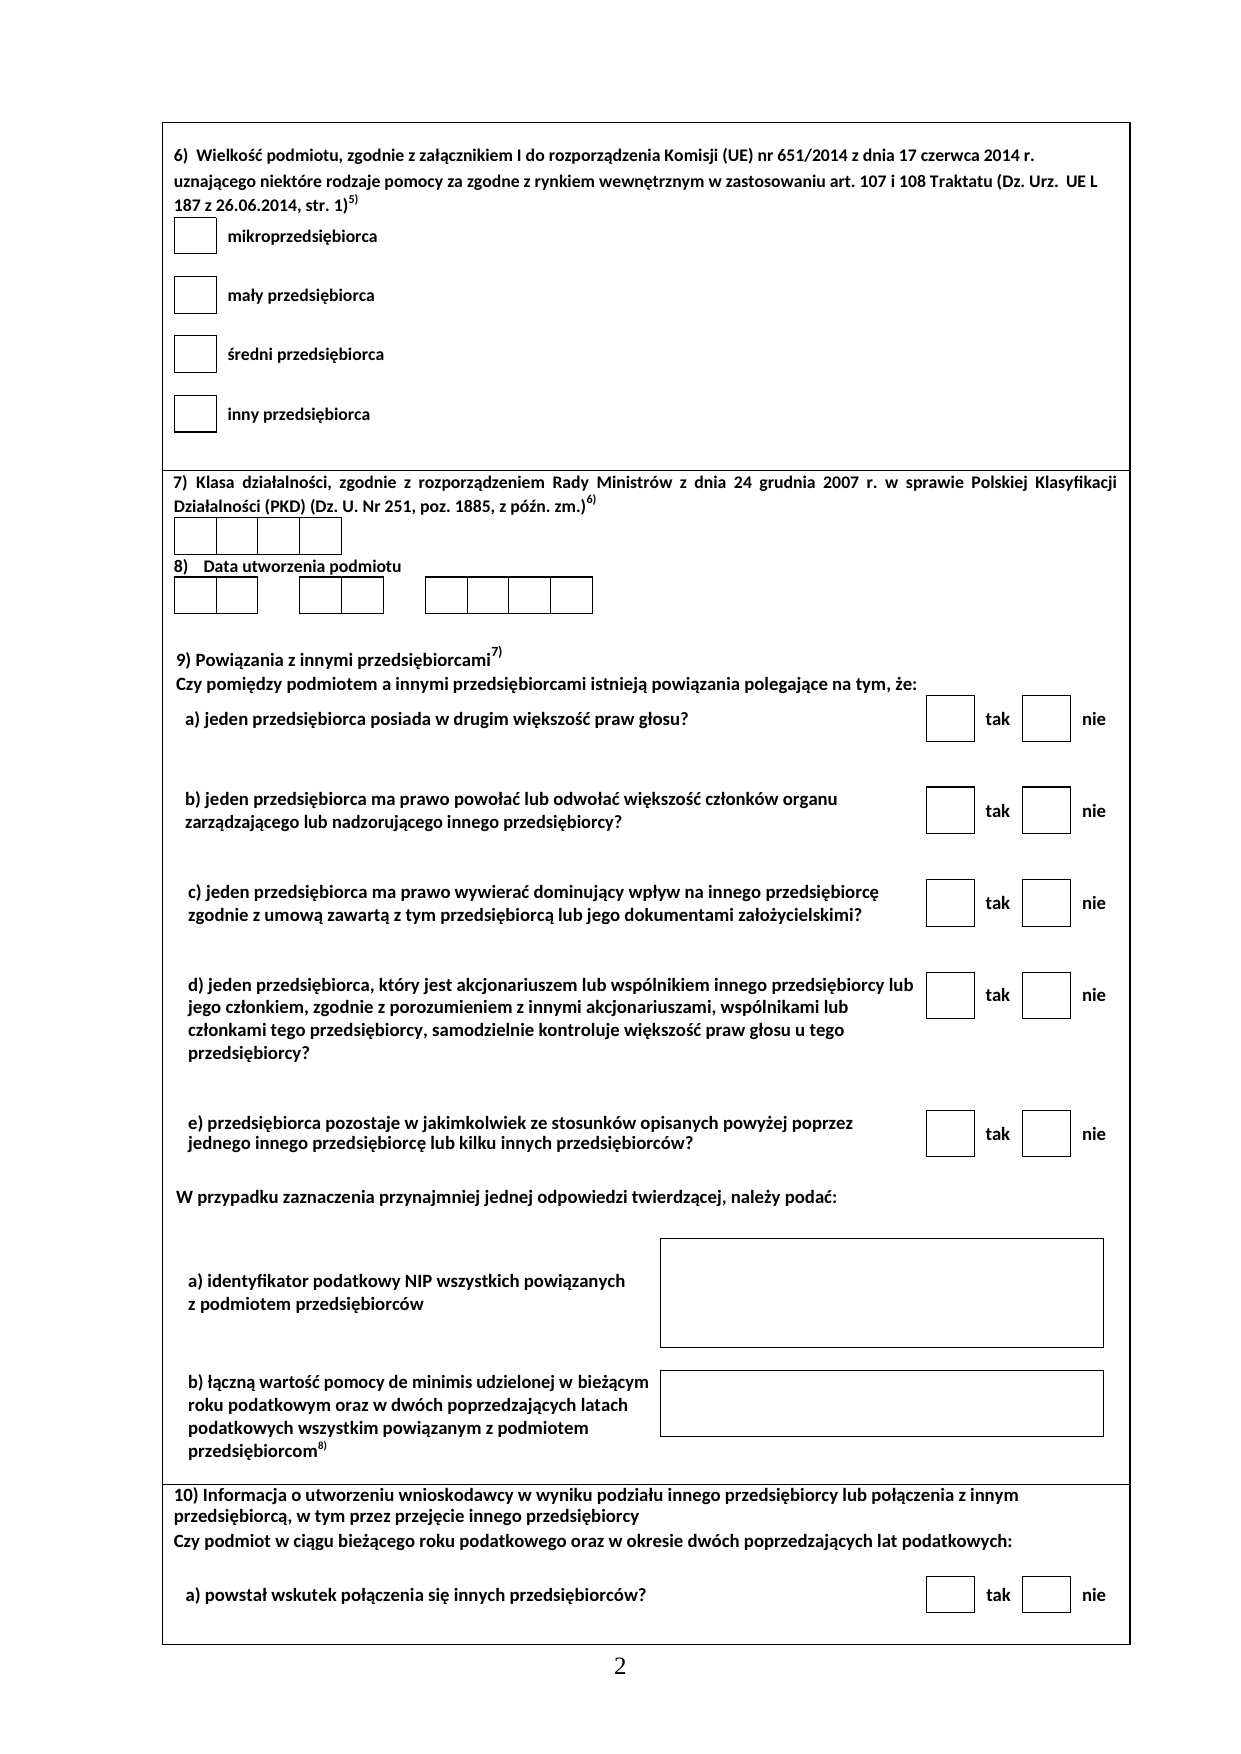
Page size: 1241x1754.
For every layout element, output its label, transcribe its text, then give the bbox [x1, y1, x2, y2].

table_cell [163, 1485, 1129, 1644]
table_cell Klasa działalności, zgodnie z rozporządzeniem Rady Ministrów z dnia 24 grudnia 2007 r. w sprawie Polskiej Klasyfikacji Działalności (PKD) (Dz. U. Nr 251, poz. 1885, z późn. zm.)6) Data utworzenia podmiotu 9) Powiązania z innymi przedsiębiorcami7) Czy pomiędzy podmiotem a innymi przedsiębiorcami istnieją powiązania polegające na tym, że: W przypadku zaznaczenia przynajmniej jednej odpowiedzi twierdzącej, należy podać: [163, 471, 1129, 1484]
table_cell 6) Wielkość podmiotu, zgodnie z załącznikiem I do rozporządzenia Komisji (UE) nr 651/2014 z dnia 17 czerwca 2014 r. uznającego niektóre rodzaje pomocy za zgodne z rynkiem wewnętrznym w zastosowaniu art. 107 i 108 Traktatu (Dz. Urz. UE L 187 z 26.06.2014, str. 1)5) [163, 123, 1129, 470]
